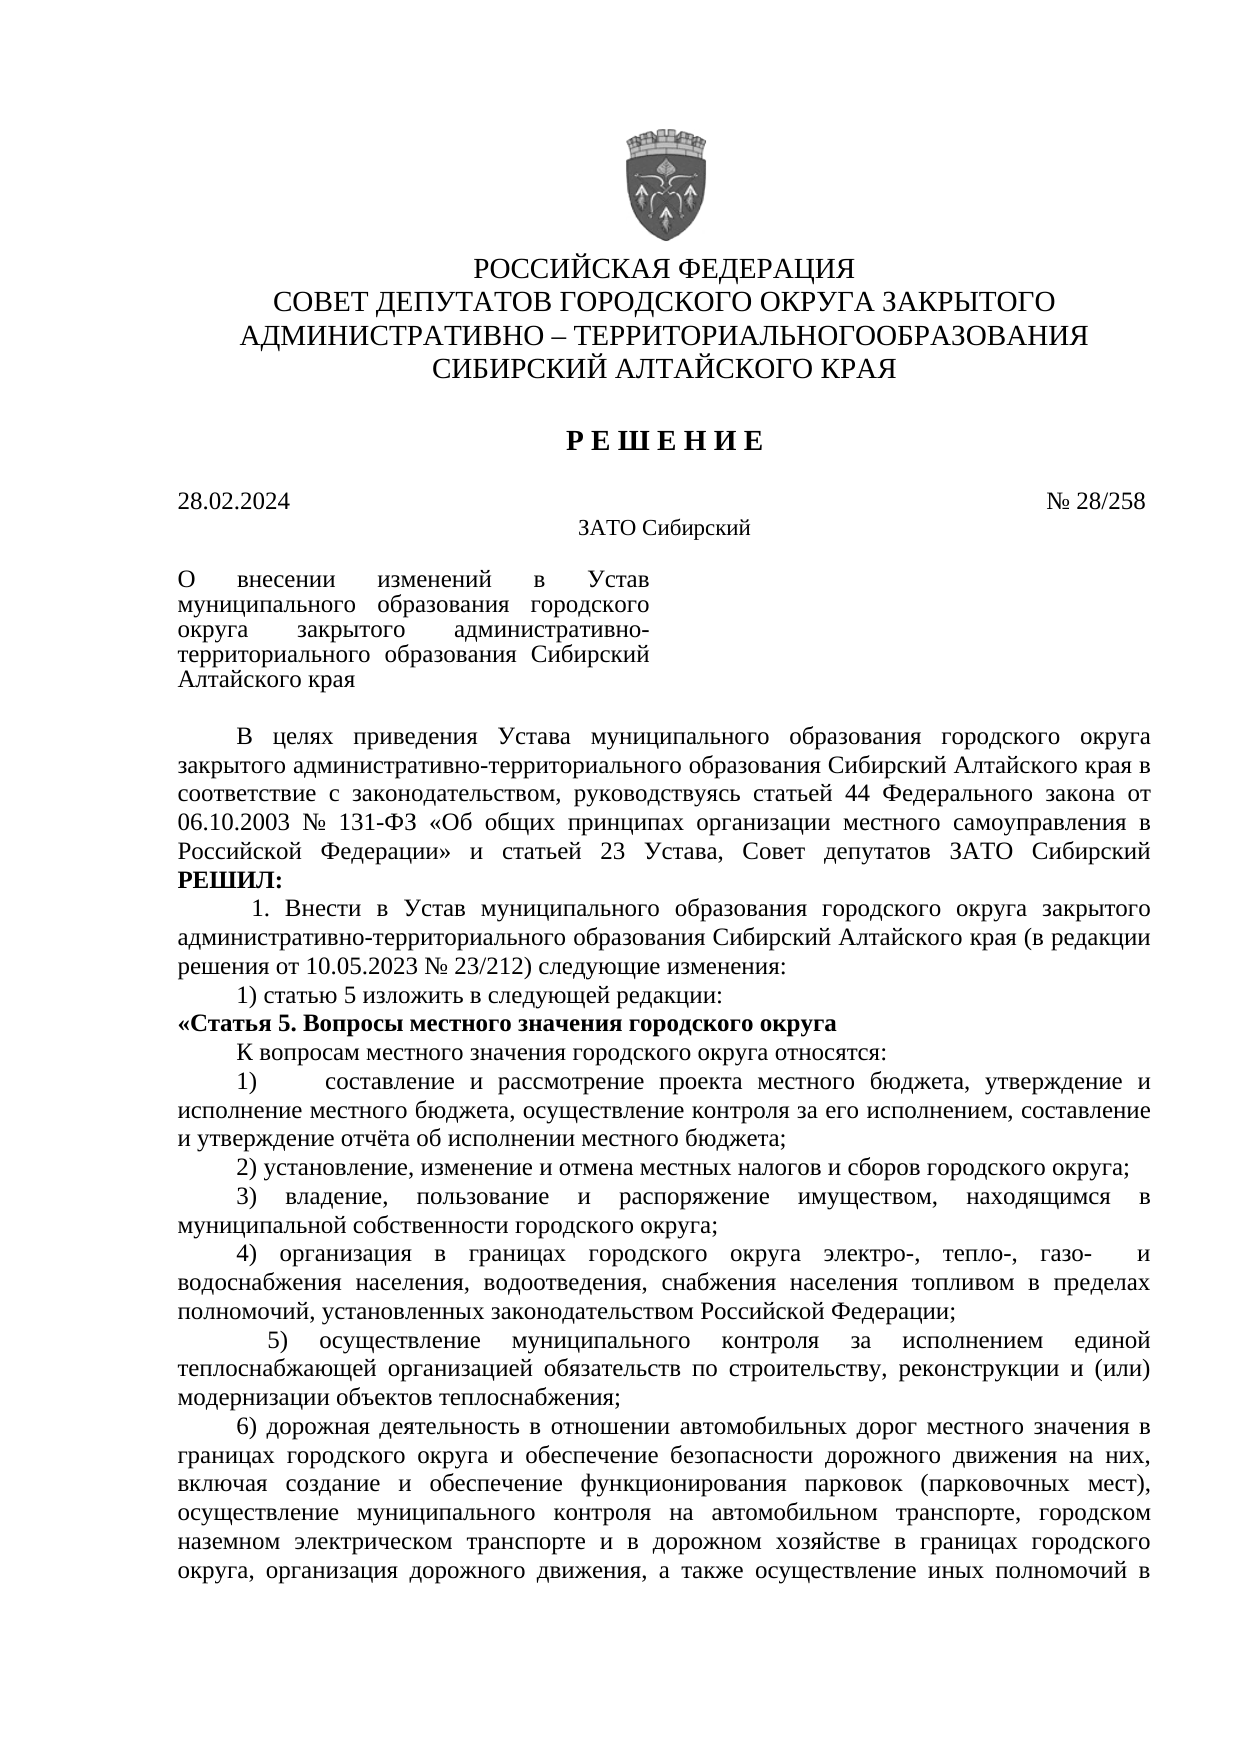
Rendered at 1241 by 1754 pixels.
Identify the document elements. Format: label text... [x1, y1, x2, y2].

title Р Е Ш Е Н И Е [177, 423, 1152, 457]
text 5) осуществление муниципального контроля за исполнением единой теплоснабжающей организацией обязательств по строительству, реконструкции и (или) модернизации объектов теплоснабжения; [177, 1325, 1152, 1411]
subtitle О внесении изменений в Устав муниципального образования городского округа закрытого административно-территориального образования Сибирский Алтайского края [177, 567, 650, 692]
text 28.02.2024 № 28/258 [177, 486, 1152, 514]
text СИБИРСКИЙ АЛТАЙСКОГО КРАЯ [177, 352, 1152, 385]
text В целях приведения Устава муниципального образования городского округа закрытого административно-территориального образования Сибирский Алтайского края в соответствие с законодательством, руководствуясь статьей 44 Федерального закона от 06.10.2003 № 131-ФЗ «Об общих принципах организации местного самоуправления в Российской Федерации» и статьей 23 Устава, Совет депутатов ЗАТО Сибирский РЕШИЛ: [177, 721, 1152, 893]
text РОССИЙСКАЯ ФЕДЕРАЦИЯ [177, 251, 1152, 284]
text 3) владение, пользование и распоряжение имуществом, находящимся в муниципальной собственности городского округа; [177, 1181, 1152, 1238]
text «Статья 5. Вопросы местного значения городского округа [177, 1008, 1146, 1037]
text 2) установление, изменение и отмена местных налогов и сборов городского округа; [177, 1152, 1152, 1181]
text 1) статью 5 изложить в следующей редакции: [177, 980, 1152, 1008]
text 4) организация в границах городского округа электро-, тепло-, газо- и водоснабжения населения, водоотведения, снабжения населения топливом в пределах полномочий, установленных законодательством Российской Федерации; [177, 1238, 1152, 1325]
text К вопросам местного значения городского округа относятся: [177, 1037, 1152, 1066]
text СОВЕТ ДЕПУТАТОВ ГОРОДСКОГО ОКРУГА ЗАКРЫТОГО АДМИНИСТРАТИВНО – ТЕРРИТОРИАЛЬНОГООБРАЗОВАНИЯ [177, 284, 1152, 352]
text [177, 1411, 1152, 1583]
list составление и рассмотрение проекта местного бюджета, утверждение и исполнение местного бюджета, осуществление контроля за его исполнением, составление и утверждение отчёта об исполнении местного бюджета; [177, 1066, 1152, 1152]
text 1. Внести в Устав муниципального образования городского округа закрытого административно-территориального образования Сибирский Алтайского края (в редакции решения от 10.05.2023 № 23/212) следующие изменения: [177, 893, 1152, 980]
text ЗАТО Сибирский [177, 514, 1152, 541]
